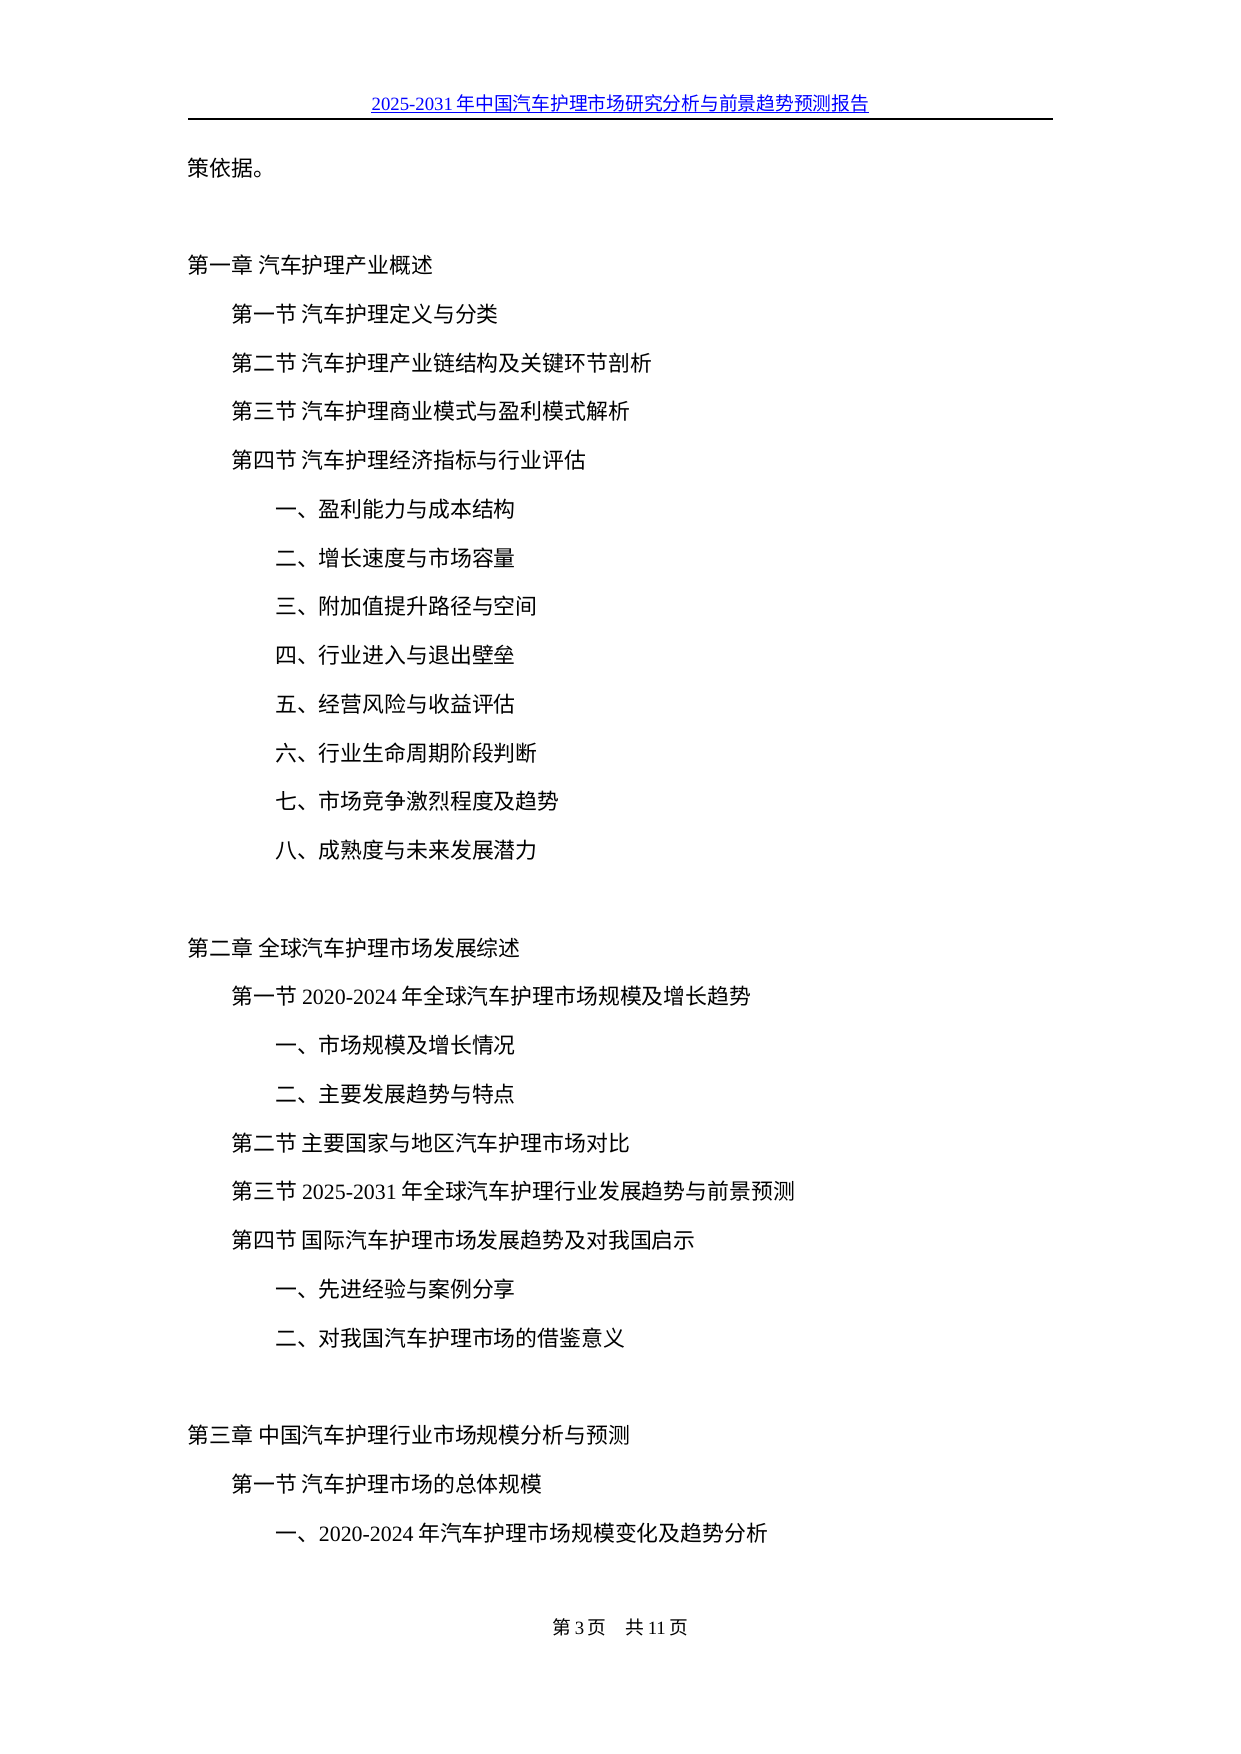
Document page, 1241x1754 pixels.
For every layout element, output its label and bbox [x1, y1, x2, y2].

text [187, 150, 1053, 1548]
